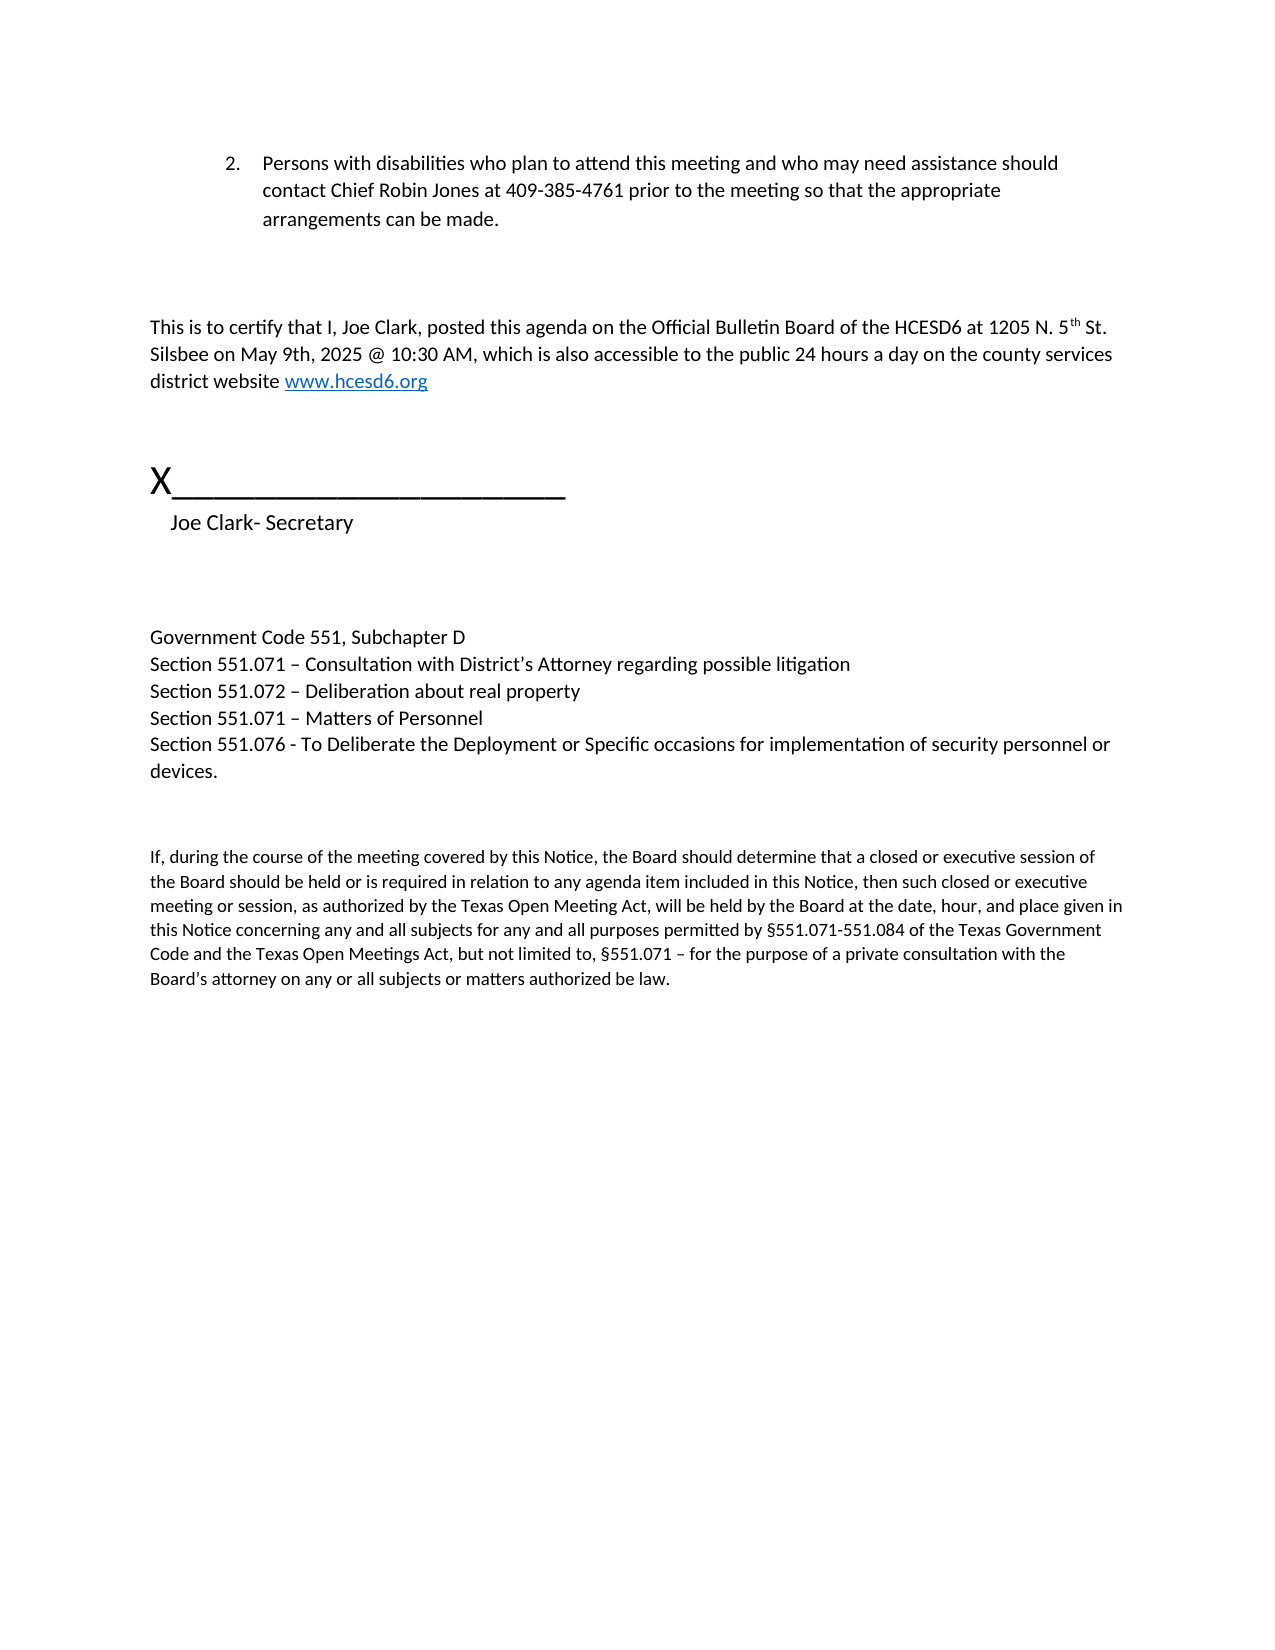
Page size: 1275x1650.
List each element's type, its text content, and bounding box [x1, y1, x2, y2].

text Section 551.071 – Consultation with District’s Attorney regarding possible litigation [150, 651, 1125, 676]
text Joe Clark- Secretary [150, 508, 1125, 536]
text This is to certify that I, Joe Clark, posted this agenda on the Official Bulletin Board of the HCESD6 at 1205 N. 5th St. Silsbee on May 9th, 2025 @ 10:30 AM, which is also accessible to the public 24 hours a day on the county services district website www.hcesd6.org [150, 314, 1125, 393]
text Section 551.071 – Matters of Personnel [150, 705, 1125, 730]
list Persons with disabilities who plan to attend this meeting and who may need assistance should contact Chief Robin Jones at 409-385-4761 prior to the meeting so that the appropriate arrangements can be made. [225, 150, 1125, 232]
text If, during the course of the meeting covered by this Notice, the Board should determine that a closed or executive session of the Board should be held or is required in relation to any agenda item included in this Notice, then such closed or executive meeting or session, as authorized by the Texas Open Meeting Act, will be held by the Board at the date, hour, and place given in this Notice concerning any and all subjects for any and all purposes permitted by §551.071-551.084 of the Texas Government Code and the Texas Open Meetings Act, but not limited to, §551.071 – for the purpose of a private consultation with the Board’s attorney on any or all subjects or matters authorized be law. [150, 846, 1125, 990]
text X___________________ [150, 454, 1125, 505]
text Government Code 551, Subchapter D [150, 624, 1125, 649]
text Section 551.076 - To Deliberate the Deployment or Specific occasions for implementation of security personnel or devices. [150, 732, 1125, 784]
text Section 551.072 – Deliberation about real property [150, 678, 1125, 703]
